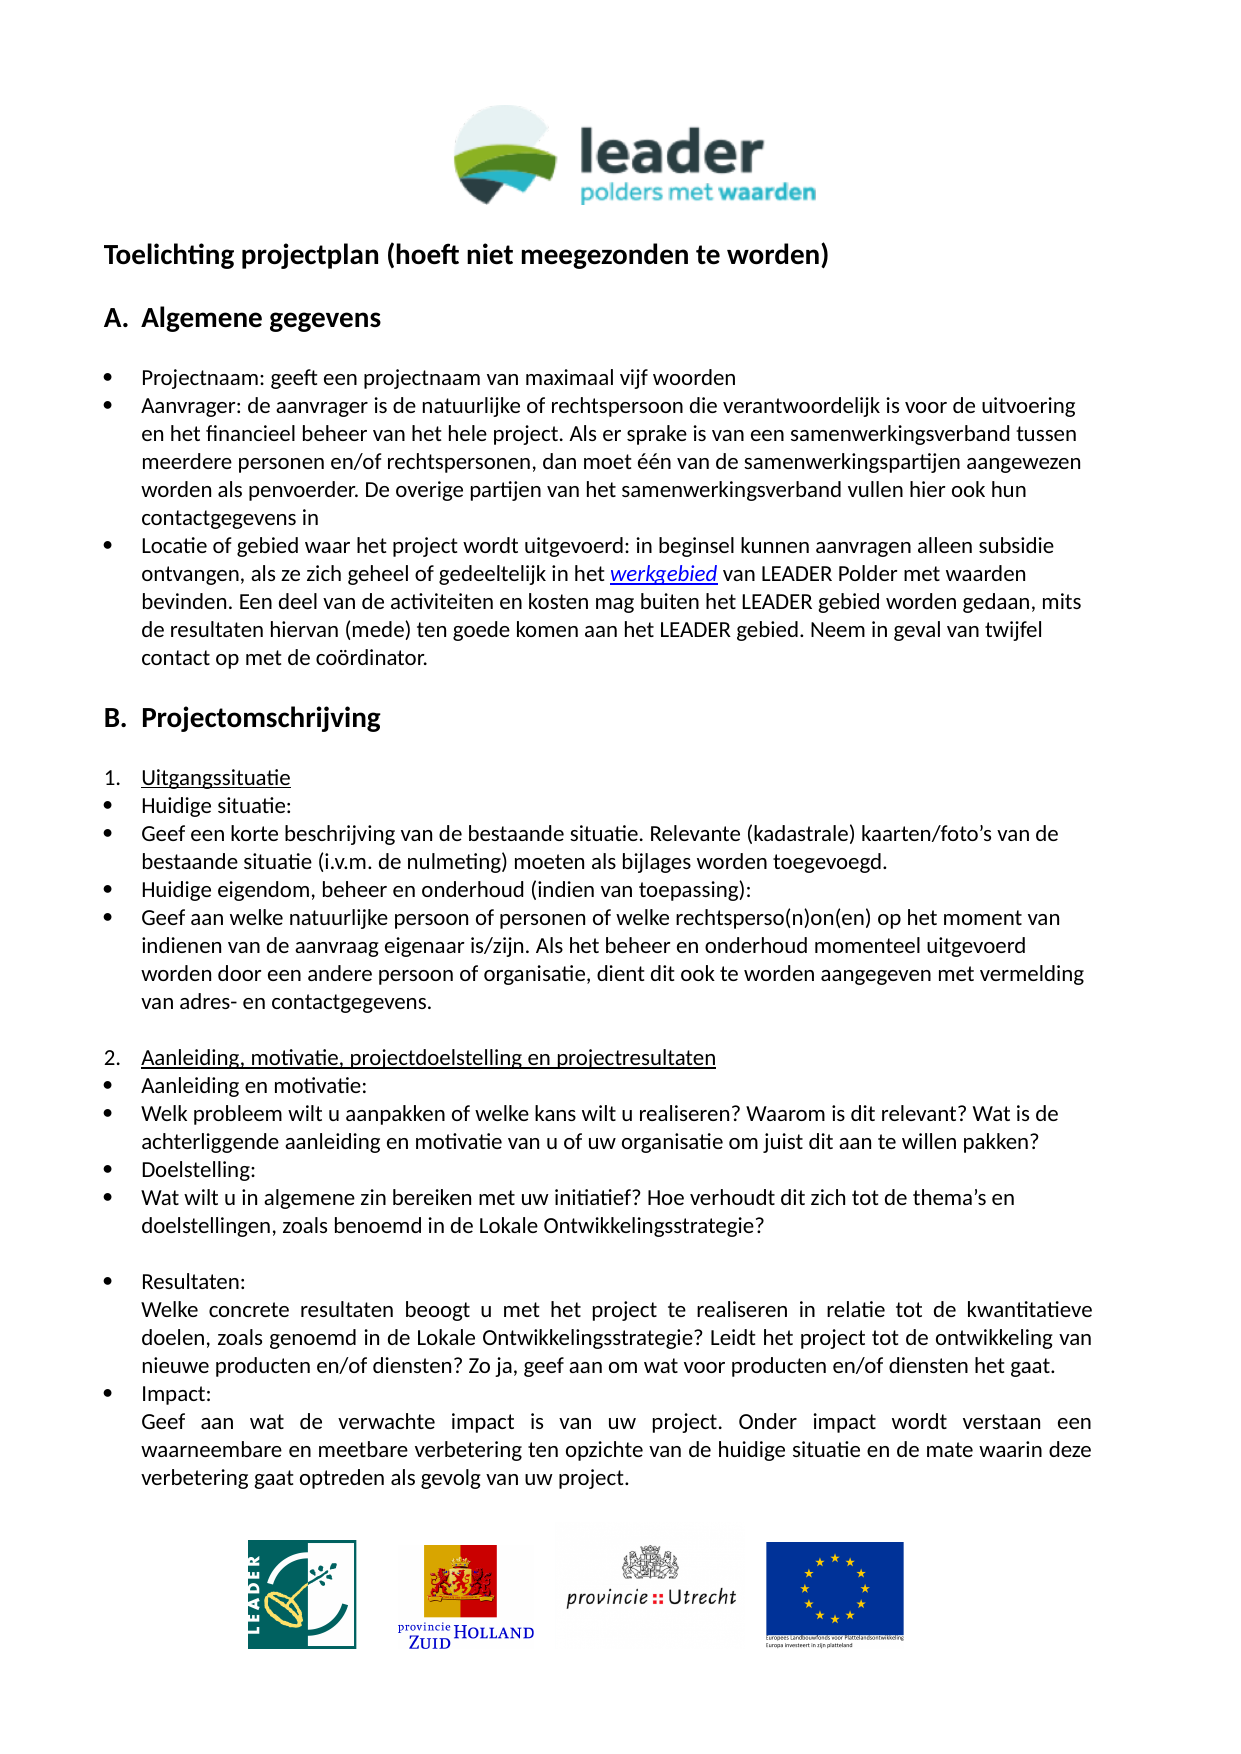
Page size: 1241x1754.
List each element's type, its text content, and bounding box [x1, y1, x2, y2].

list Resultaten: [103, 1267, 1092, 1295]
picture [398, 1545, 534, 1649]
list Impact: [103, 1379, 1092, 1407]
list Locatie of gebied waar het project wordt uitgevoerd: in beginsel kunnen aanvragen alleen subsidie ontvangen, als ze zich geheel of gedeeltelijk in het werkgebied van LEADER Polder met waarden bevinden. Een deel van de activiteiten en kosten mag buiten het LEADER gebied worden gedaan, mits de resultaten hiervan (mede) ten goede komen aan het LEADER gebied. Neem in geval van twijfel contact op met de coördinator. [103, 531, 1092, 671]
text Toelichting projectplan (hoeft niet meegezonden te worden) [103, 236, 1092, 271]
picture [766, 1542, 904, 1649]
list Huidige situatie: [103, 791, 1092, 819]
list Wat wilt u in algemene zin bereiken met uw initiatief? Hoe verhoudt dit zich tot de thema’s en doelstellingen, zoals benoemd in de Lokale Ontwikkelingsstrategie? [103, 1183, 1092, 1239]
list Aanvrager: de aanvrager is de natuurlijke of rechtspersoon die verantwoordelijk is voor de uitvoering en het financieel beheer van het hele project. Als er sprake is van een samenwerkingsverband tussen meerdere personen en/of rechtspersonen, dan moet één van de samenwerkingspartijen aangewezen worden als penvoerder. De overige partijen van het samenwerkingsverband vullen hier ook hun contactgegevens in [103, 391, 1092, 531]
list Projectomschrijving [103, 699, 1092, 735]
list Geef aan welke natuurlijke persoon of personen of welke rechtsperso(n)on(en) op het moment van indienen van de aanvraag eigenaar is/zijn. Als het beheer en onderhoud momenteel uitgevoerd worden door een andere persoon of organisatie, dient dit ook te worden aangegeven met vermelding van adres- en contactgegevens. [103, 903, 1092, 1015]
list Geef aan wat de verwachte impact is van uw project. Onder impact wordt verstaan een waarneembare en meetbare verbetering ten opzichte van de huidige situatie en de mate waarin deze verbetering gaat optreden als gevolg van uw project. [141, 1407, 1092, 1491]
list Projectnaam: geeft een projectnaam van maximaal vijf woorden [103, 363, 1092, 391]
list Doelstelling: [103, 1155, 1092, 1183]
list Huidige eigendom, beheer en onderhoud (indien van toepassing): [103, 875, 1092, 903]
list Welke concrete resultaten beoogt u met het project te realiseren in relatie tot de kwantitatieve doelen, zoals genoemd in de Lokale Ontwikkelingsstrategie? Leidt het project tot de ontwikkeling van nieuwe producten en/of diensten? Zo ja, geef aan om wat voor producten en/of diensten het gaat. [141, 1295, 1092, 1379]
picture [409, 105, 862, 205]
list Uitgangssituatie [103, 763, 1092, 791]
list Aanleiding en motivatie: [103, 1071, 1092, 1099]
picture [555, 1522, 746, 1649]
list Aanleiding, motivatie, projectdoelstelling en projectresultaten [103, 1043, 1092, 1071]
list Welk probleem wilt u aanpakken of welke kans wilt u realiseren? Waarom is dit relevant? Wat is de achterliggende aanleiding en motivatie van u of uw organisatie om juist dit aan te willen pakken? [103, 1099, 1092, 1155]
picture [248, 1540, 357, 1649]
list Algemene gegevens [103, 299, 1092, 335]
list Geef een korte beschrijving van de bestaande situatie. Relevante (kadastrale) kaarten/foto’s van de bestaande situatie (i.v.m. de nulmeting) moeten als bijlages worden toegevoegd. [103, 819, 1092, 875]
